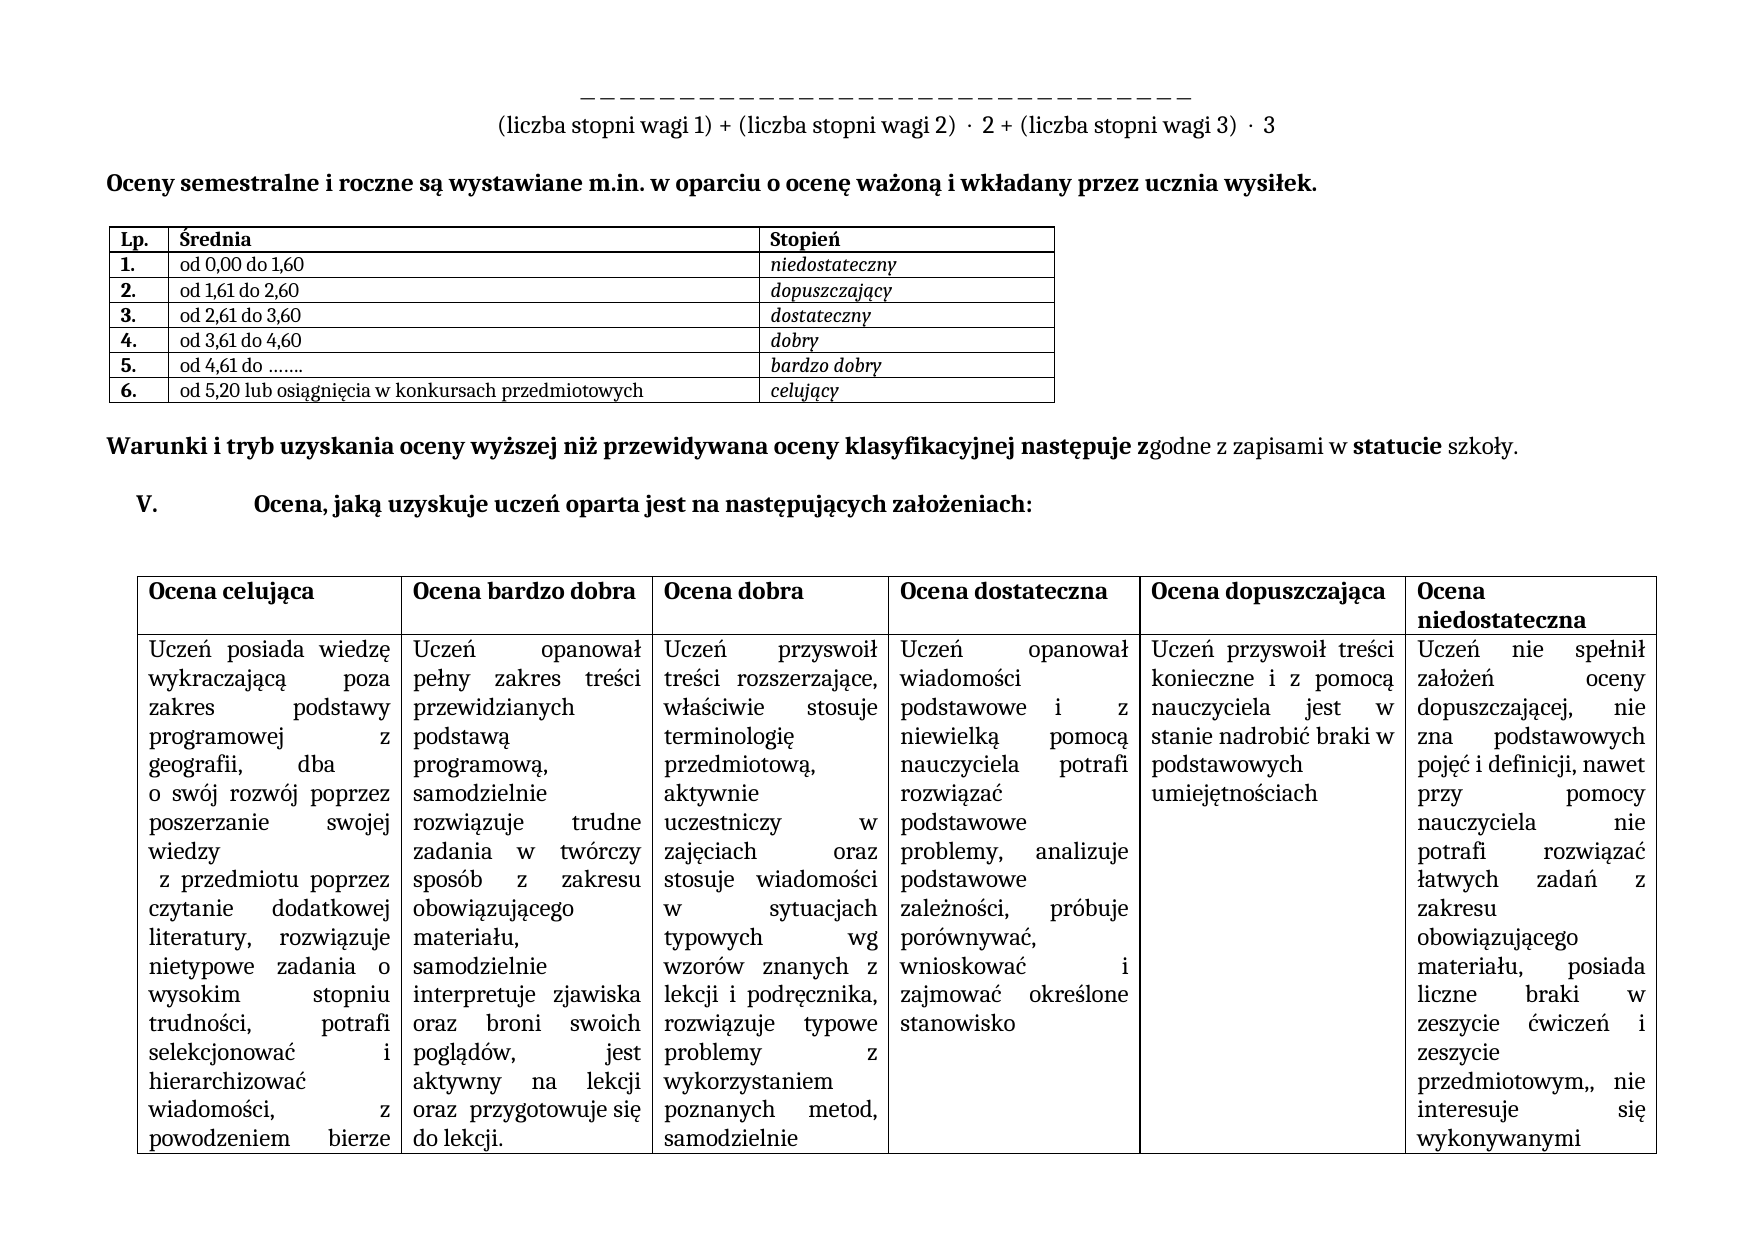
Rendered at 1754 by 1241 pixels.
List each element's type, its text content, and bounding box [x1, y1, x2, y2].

table_cell od 0,00 do 1,60 [169, 253, 759, 277]
text Oceny semestralne i roczne są wystawiane m.in. w oparciu o ocenę ważoną i wkładany przez ucznia wysiłek. [106, 169, 1665, 226]
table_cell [653, 635, 888, 1153]
table_header Ocena celująca [138, 577, 401, 634]
table_header Stopień [760, 228, 1054, 251]
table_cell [138, 635, 401, 1153]
table_cell od 3,61 do 4,60 [169, 328, 759, 352]
table_cell dobry [760, 328, 1054, 352]
table_cell 3. [110, 303, 168, 327]
table_cell od 4,61 do ……. [169, 353, 759, 377]
table_cell dostateczny [760, 303, 1054, 327]
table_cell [889, 635, 1139, 1153]
table_cell dopuszczający [760, 278, 1054, 302]
table_cell 4. [110, 328, 168, 352]
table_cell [402, 635, 652, 1153]
table_cell 5. [110, 353, 168, 377]
table_header Średnia [169, 228, 759, 251]
list Ocena, jaką uzyskuje uczeń oparta jest na następujących założeniach: [136, 489, 1665, 518]
text Warunki i tryb uzyskania oceny wyższej niż przewidywana oceny klasyfikacyjnej następuje zgodne z zapisami w statucie szkoły. [106, 432, 1665, 461]
table_header Ocena bardzo dobra [402, 577, 652, 634]
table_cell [1406, 635, 1656, 1153]
table_header Ocena dobra [653, 577, 888, 634]
table_header Ocena niedostateczna [1406, 577, 1656, 634]
table_cell celujący [760, 378, 1054, 402]
table_header Ocena dostateczna [889, 577, 1139, 634]
text (liczba stopni wagi 1) + (liczba stopni wagi 2) 2 + (liczba stopni wagi 3) 3 [106, 111, 1665, 140]
table_cell od 5,20 lub osiągnięcia w konkursach przedmiotowych [169, 378, 759, 402]
table_cell od 1,61 do 2,60 [169, 278, 759, 302]
table_cell od 2,61 do 3,60 [169, 303, 759, 327]
table_cell 1. [110, 253, 168, 277]
table_cell niedostateczny [760, 253, 1054, 277]
table_header Ocena dopuszczająca [1141, 577, 1405, 634]
table_cell bardzo dobry [760, 353, 1054, 377]
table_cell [1141, 635, 1405, 1153]
table_header Lp. [110, 228, 168, 251]
table_cell 6. [110, 378, 168, 402]
table_cell 2. [110, 278, 168, 302]
